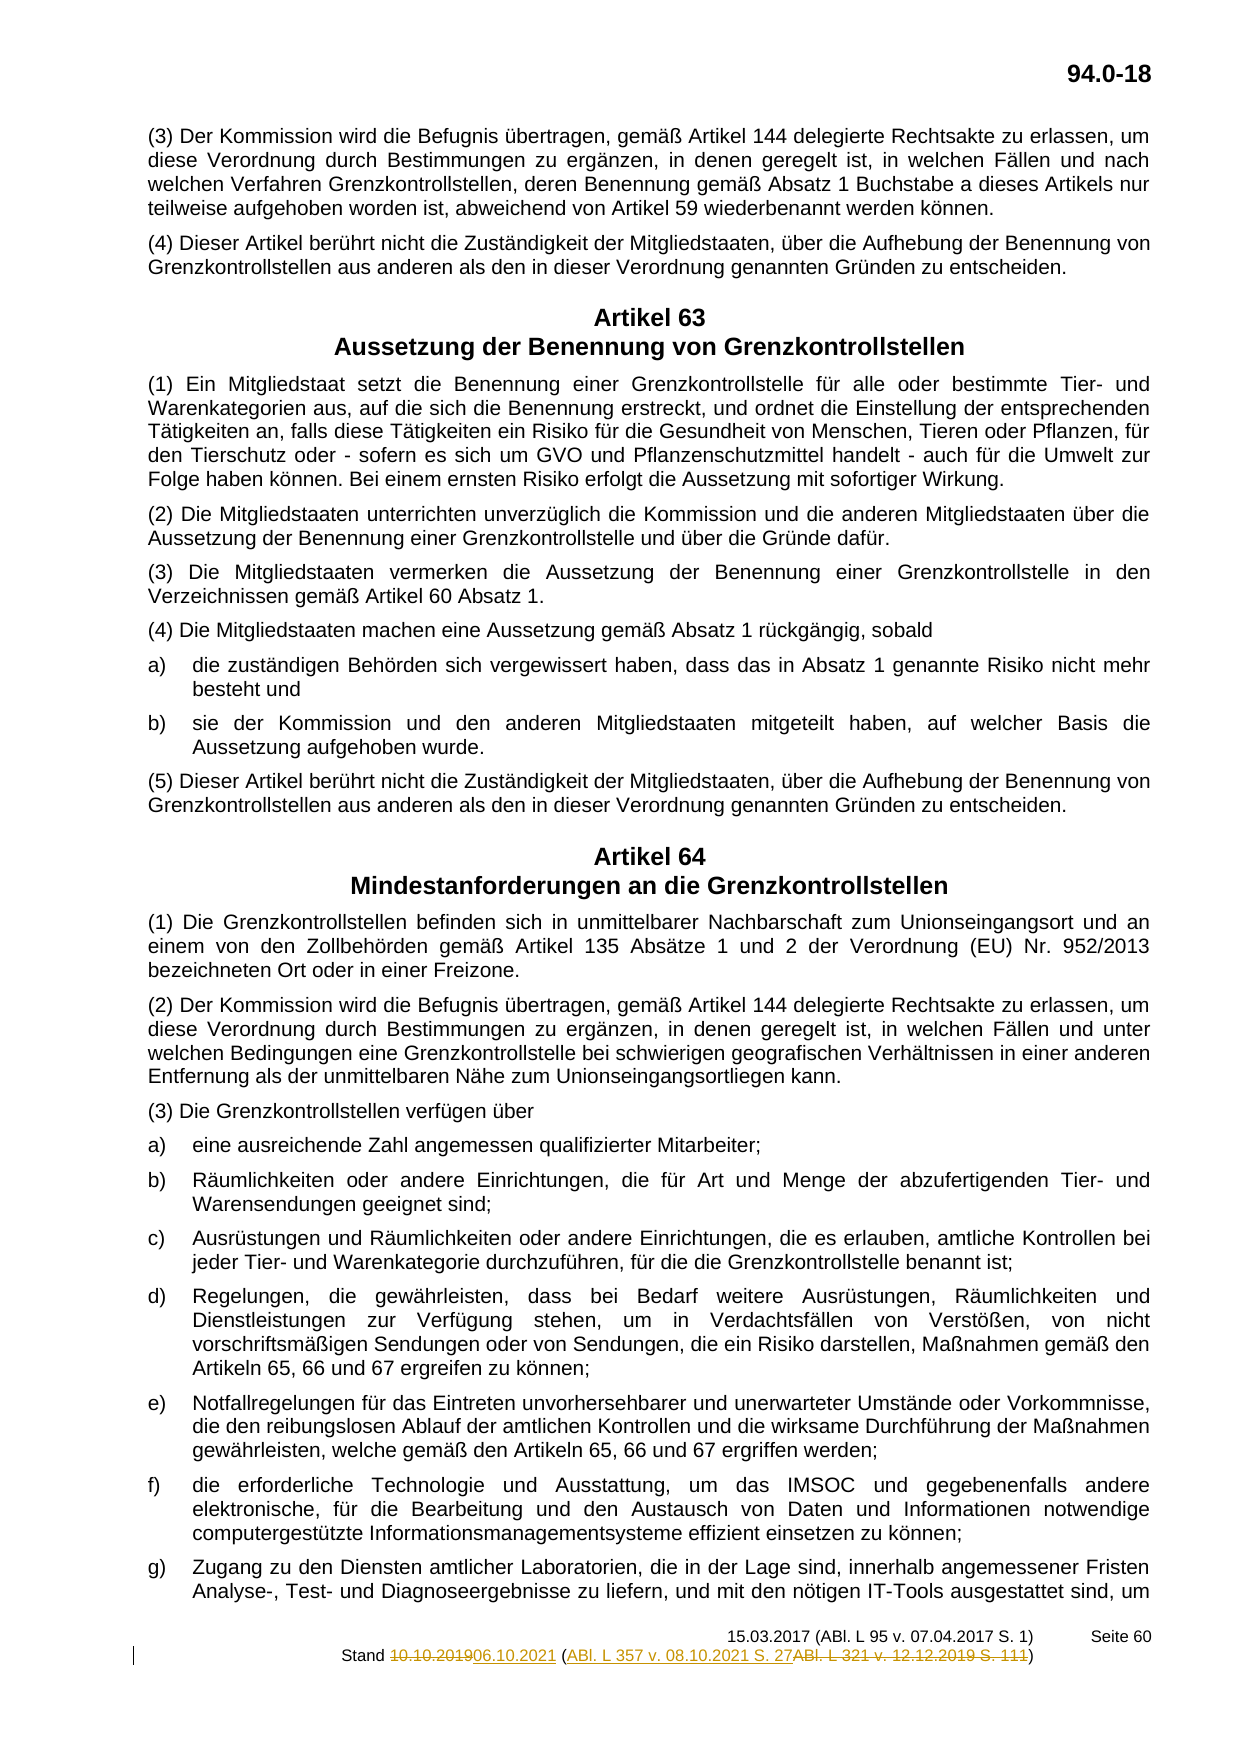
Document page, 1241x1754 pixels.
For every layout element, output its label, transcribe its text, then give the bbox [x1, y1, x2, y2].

text f) die erforderliche Technologie und Ausstattung, um das IMSOC und gegebenenfalls andere elektronische, für die Bearbeitung und den Austausch von Daten und Informationen notwendige computergestützte Informationsmanagementsysteme effizient einsetzen zu können; [148, 1473, 1152, 1544]
text b) Räumlichkeiten oder andere Einrichtungen, die für Art und Menge der abzufertigenden Tier- und Warensendungen geeignet sind; [148, 1167, 1152, 1215]
text (1) Ein Mitgliedstaat setzt die Benennung einer Grenzkontrollstelle für alle oder bestimmte Tier- und Warenkategorien aus, auf die sich die Benennung erstreckt, und ordnet die Einstellung der entsprechenden Tätigkeiten an, falls diese Tätigkeiten ein Risiko für die Gesundheit von Menschen, Tieren oder Pflanzen, für den Tierschutz oder - sofern es sich um GVO und Pflanzenschutzmittel handelt - auch für die Umwelt zur Folge haben können. Bei einem ernsten Risiko erfolgt die Aussetzung mit sofortiger Wirkung. [148, 371, 1152, 491]
subtitle Artikel 64 Mindestanforderungen an die Grenzkontrollstellen [148, 842, 1152, 900]
text a) die zuständigen Behörden sich vergewissert haben, dass das in Absatz 1 genannte Risiko nicht mehr besteht und [148, 653, 1152, 701]
text (5) Dieser Artikel berührt nicht die Zuständigkeit der Mitgliedstaaten, über die Aufhebung der Benennung von Grenzkontrollstellen aus anderen als den in dieser Verordnung genannten Gründen zu entscheiden. [148, 769, 1152, 817]
text e) Notfallregelungen für das Eintreten unvorhersehbarer und unerwarteter Umstände oder Vorkommnisse, die den reibungslosen Ablauf der amtlichen Kontrollen und die wirksame Durchführung der Maßnahmen gewährleisten, welche gemäß den Artikeln 65, 66 und 67 ergriffen werden; [148, 1390, 1152, 1462]
text (3) Der Kommission wird die Befugnis übertragen, gemäß Artikel 144 delegierte Rechtsakte zu erlassen, um diese Verordnung durch Bestimmungen zu ergänzen, in denen geregelt ist, in welchen Fällen und nach welchen Verfahren Grenzkontrollstellen, deren Benennung gemäß Absatz 1 Buchstabe a dieses Artikels nur teilweise aufgehoben worden ist, abweichend von Artikel 59 wiederbenannt werden können. [148, 124, 1152, 220]
text a) eine ausreichende Zahl angemessen qualifizierter Mitarbeiter; [148, 1133, 1152, 1157]
subtitle Artikel 63 Aussetzung der Benennung von Grenzkontrollstellen [148, 303, 1152, 361]
text (4) Die Mitgliedstaaten machen eine Aussetzung gemäß Absatz 1 rückgängig, sobald [148, 618, 1152, 642]
text d) Regelungen, die gewährleisten, dass bei Bedarf weitere Ausrüstungen, Räumlichkeiten und Dienstleistungen zur Verfügung stehen, um in Verdachtsfällen von Verstößen, von nicht vorschriftsmäßigen Sendungen oder von Sendungen, die ein Risiko darstellen, Maßnahmen gemäß den Artikeln 65, 66 und 67 ergreifen zu können; [148, 1284, 1152, 1380]
text (1) Die Grenzkontrollstellen befinden sich in unmittelbarer Nachbarschaft zum Unionseingangsort und an einem von den Zollbehörden gemäß Artikel 135 Absätze 1 und 2 der Verordnung (EU) Nr. 952/2013 bezeichneten Ort oder in einer Freizone. [148, 910, 1152, 982]
text b) sie der Kommission und den anderen Mitgliedstaaten mitgeteilt haben, auf welcher Basis die Aussetzung aufgehoben wurde. [148, 711, 1152, 759]
text (4) Dieser Artikel berührt nicht die Zuständigkeit der Mitgliedstaaten, über die Aufhebung der Benennung von Grenzkontrollstellen aus anderen als den in dieser Verordnung genannten Gründen zu entscheiden. [148, 231, 1152, 278]
text (3) Die Grenzkontrollstellen verfügen über [148, 1099, 1152, 1123]
text c) Ausrüstungen und Räumlichkeiten oder andere Einrichtungen, die es erlauben, amtliche Kontrollen bei jeder Tier- und Warenkategorie durchzuführen, für die die Grenzkontrollstelle benannt ist; [148, 1226, 1152, 1274]
text (2) Die Mitgliedstaaten unterrichten unverzüglich die Kommission und die anderen Mitgliedstaaten über die Aussetzung der Benennung einer Grenzkontrollstelle und über die Gründe dafür. [148, 502, 1152, 549]
text (2) Der Kommission wird die Befugnis übertragen, gemäß Artikel 144 delegierte Rechtsakte zu erlassen, um diese Verordnung durch Bestimmungen zu ergänzen, in denen geregelt ist, in welchen Fällen und unter welchen Bedingungen eine Grenzkontrollstelle bei schwierigen geografischen Verhältnissen in einer anderen Entfernung als der unmittelbaren Nähe zum Unionseingangsortliegen kann. [148, 992, 1152, 1088]
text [148, 1555, 1152, 1603]
text (3) Die Mitgliedstaaten vermerken die Aussetzung der Benennung einer Grenzkontrollstelle in den Verzeichnissen gemäß Artikel 60 Absatz 1. [148, 560, 1152, 608]
